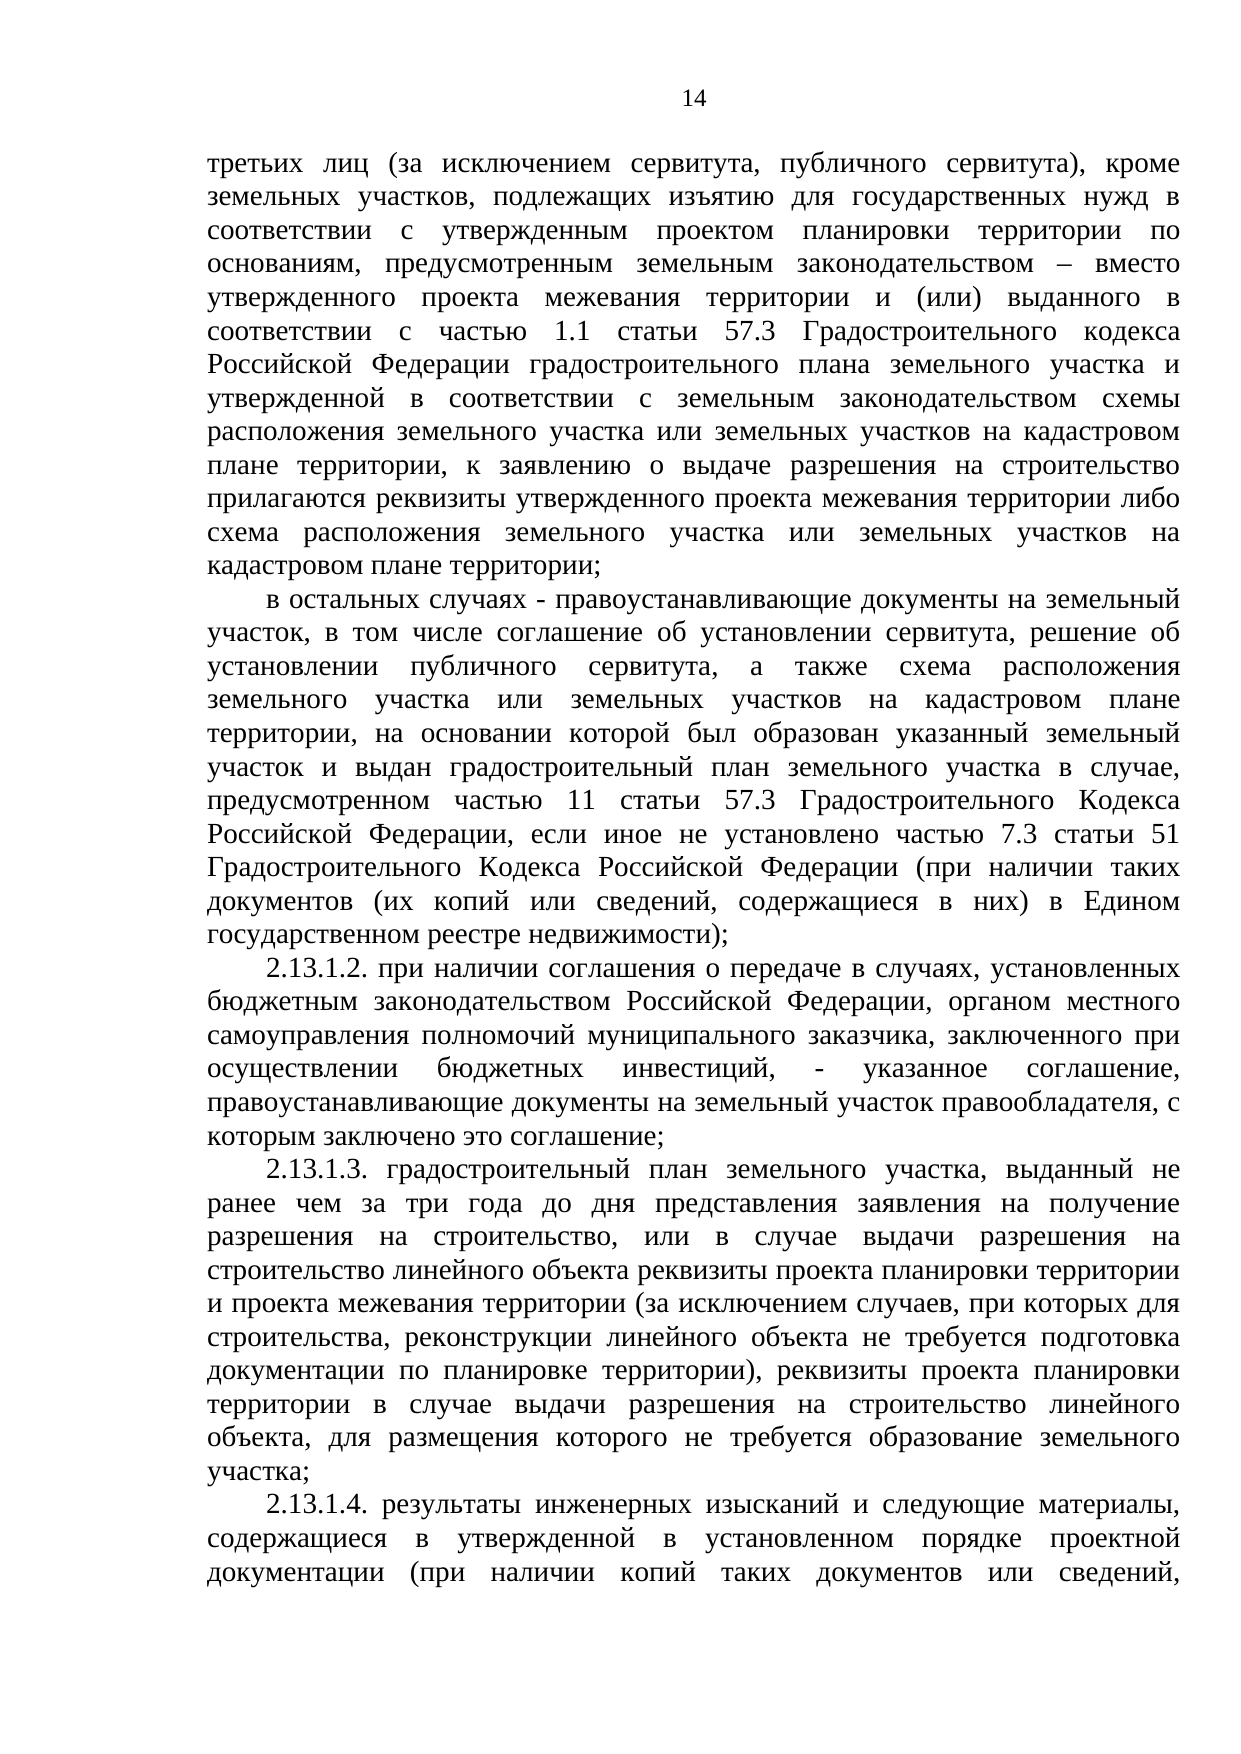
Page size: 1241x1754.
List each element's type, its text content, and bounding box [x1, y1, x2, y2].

text 2.13.1.3. градостроительный план земельного участка, выданный не ранее чем за три года до дня представления заявления на получение разрешения на строительство, или в случае выдачи разрешения на строительство линейного объекта реквизиты проекта планировки территории и проекта межевания территории (за исключением случаев, при которых для строительства, реконструкции линейного объекта не требуется подготовка документации по планировке территории), реквизиты проекта планировки территории в случае выдачи разрешения на строительство линейного объекта, для размещения которого не требуется образование земельного участка; [207, 1151, 1181, 1487]
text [207, 1487, 1181, 1587]
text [207, 145, 1181, 581]
text 2.13.1.2. при наличии соглашения о передаче в случаях, установленных бюджетным законодательством Российской Федерации, органом местного самоуправления полномочий муниципального заказчика, заключенного при осуществлении бюджетных инвестиций, - указанное соглашение, правоустанавливающие документы на земельный участок правообладателя, с которым заключено это соглашение; [207, 950, 1181, 1151]
text в остальных случаях - правоустанавливающие документы на земельный участок, в том числе соглашение об установлении сервитута, решение об установлении публичного сервитута, а также схема расположения земельного участка или земельных участков на кадастровом плане территории, на основании которой был образован указанный земельный участок и выдан градостроительный план земельного участка в случае, предусмотренном частью 11 статьи 57.3 Градостроительного Кодекса Российской Федерации, если иное не установлено частью 7.3 статьи 51 Градостроительного Кодекса Российской Федерации (при наличии таких документов (их копий или сведений, содержащиеся в них) в Едином государственном реестре недвижимости); [207, 581, 1181, 950]
